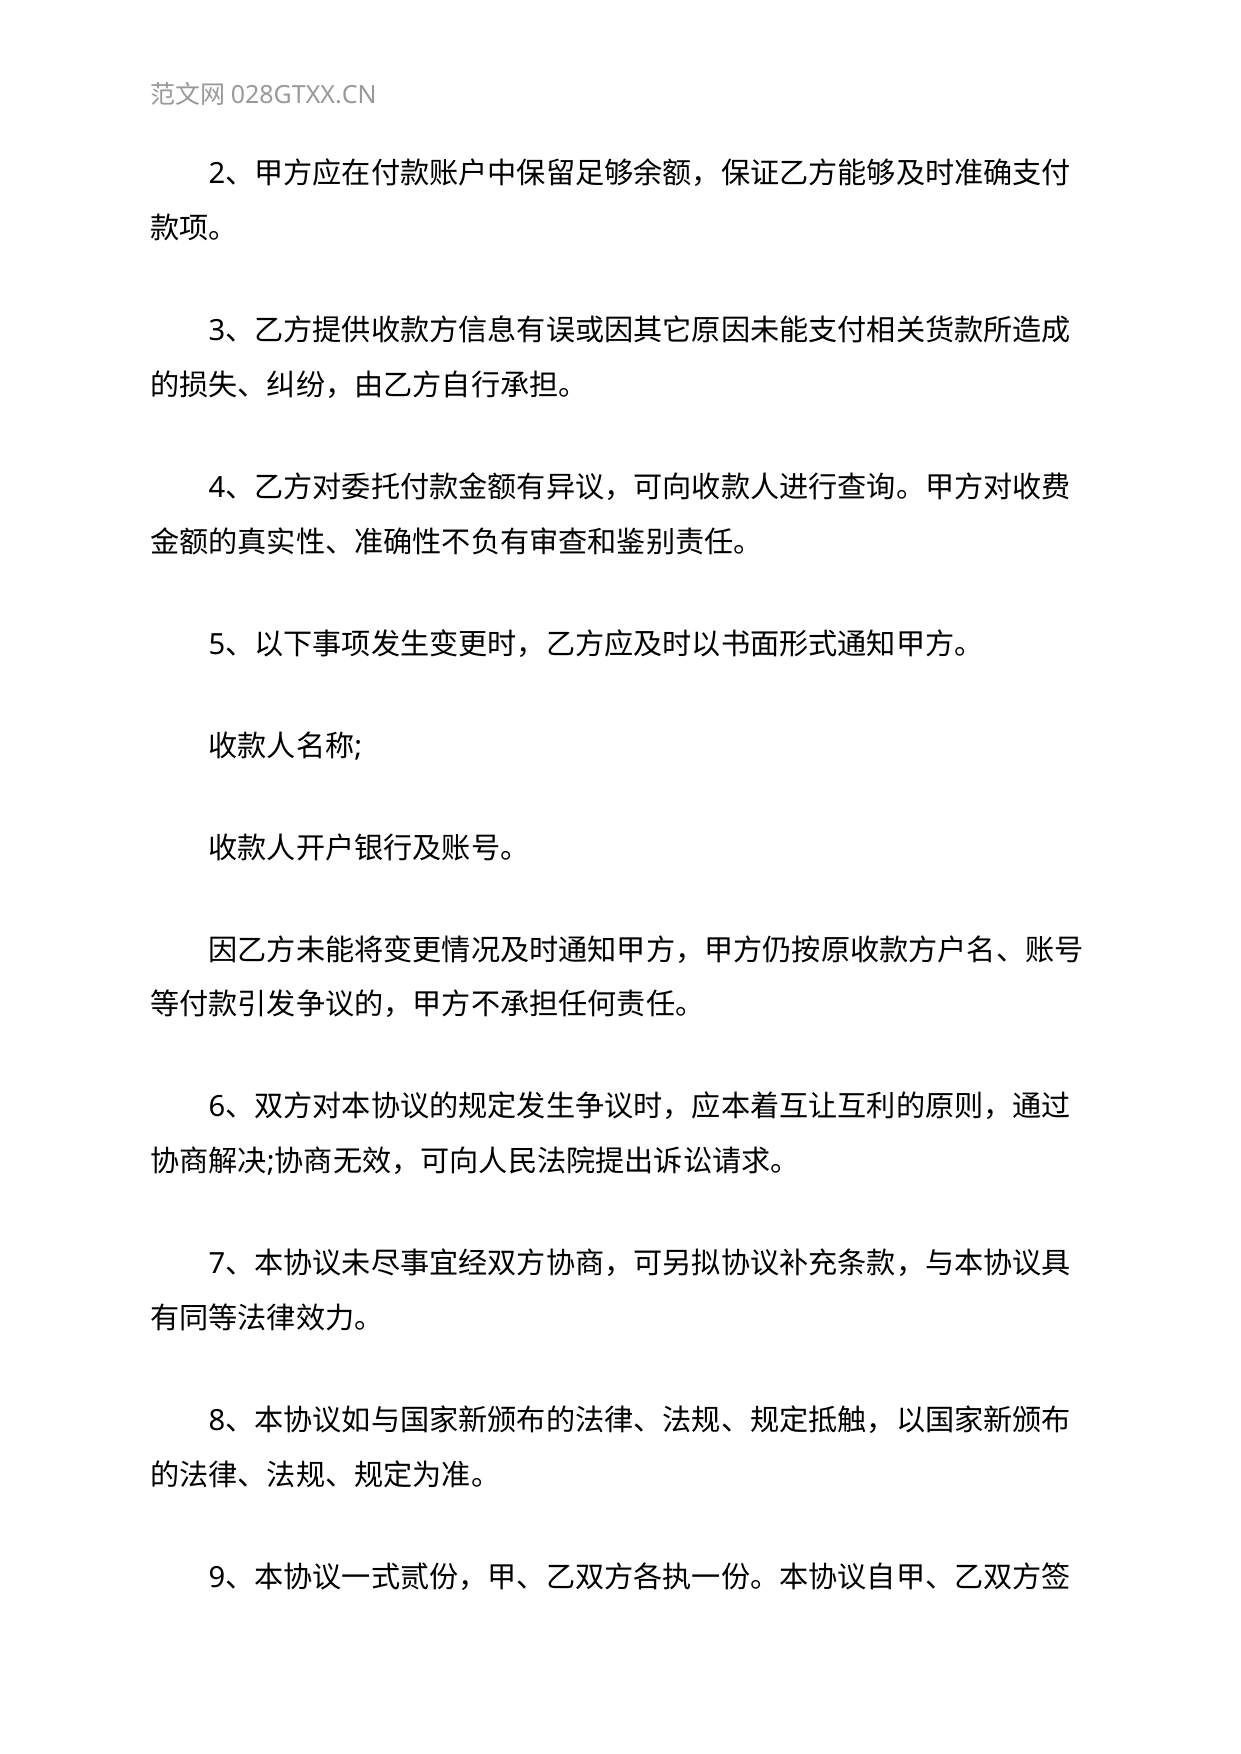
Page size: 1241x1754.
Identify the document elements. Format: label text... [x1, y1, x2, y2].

text 2、甲方应在付款账户中保留足够余额，保证乙方能够及时准确支付款项。 [150, 150, 1090, 247]
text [150, 1553, 1090, 1596]
text 5、以下事项发生变更时，乙方应及时以书面形式通知甲方。 [150, 620, 1090, 663]
text 6、双方对本协议的规定发生争议时，应本着互让互利的原则，通过协商解决;协商无效，可向人民法院提出诉讼请求。 [150, 1083, 1090, 1180]
text 3、乙方提供收款方信息有误或因其它原因未能支付相关货款所造成的损失、纠纷，由乙方自行承担。 [150, 307, 1090, 404]
text 8、本协议如与国家新颁布的法律、法规、规定抵触，以国家新颁布的法律、法规、规定为准。 [150, 1396, 1090, 1494]
text 收款人开户银行及账号。 [150, 824, 1090, 867]
text 4、乙方对委托付款金额有异议，可向收款人进行查询。甲方对收费金额的真实性、准确性不负有审查和鉴别责任。 [150, 463, 1090, 561]
text 7、本协议未尽事宜经双方协商，可另拟协议补充条款，与本协议具有同等法律效力。 [150, 1240, 1090, 1337]
text 因乙方未能将变更情况及时通知甲方，甲方仍按原收款方户名、账号等付款引发争议的，甲方不承担任何责任。 [150, 926, 1090, 1023]
text 收款人名称; [150, 722, 1090, 765]
